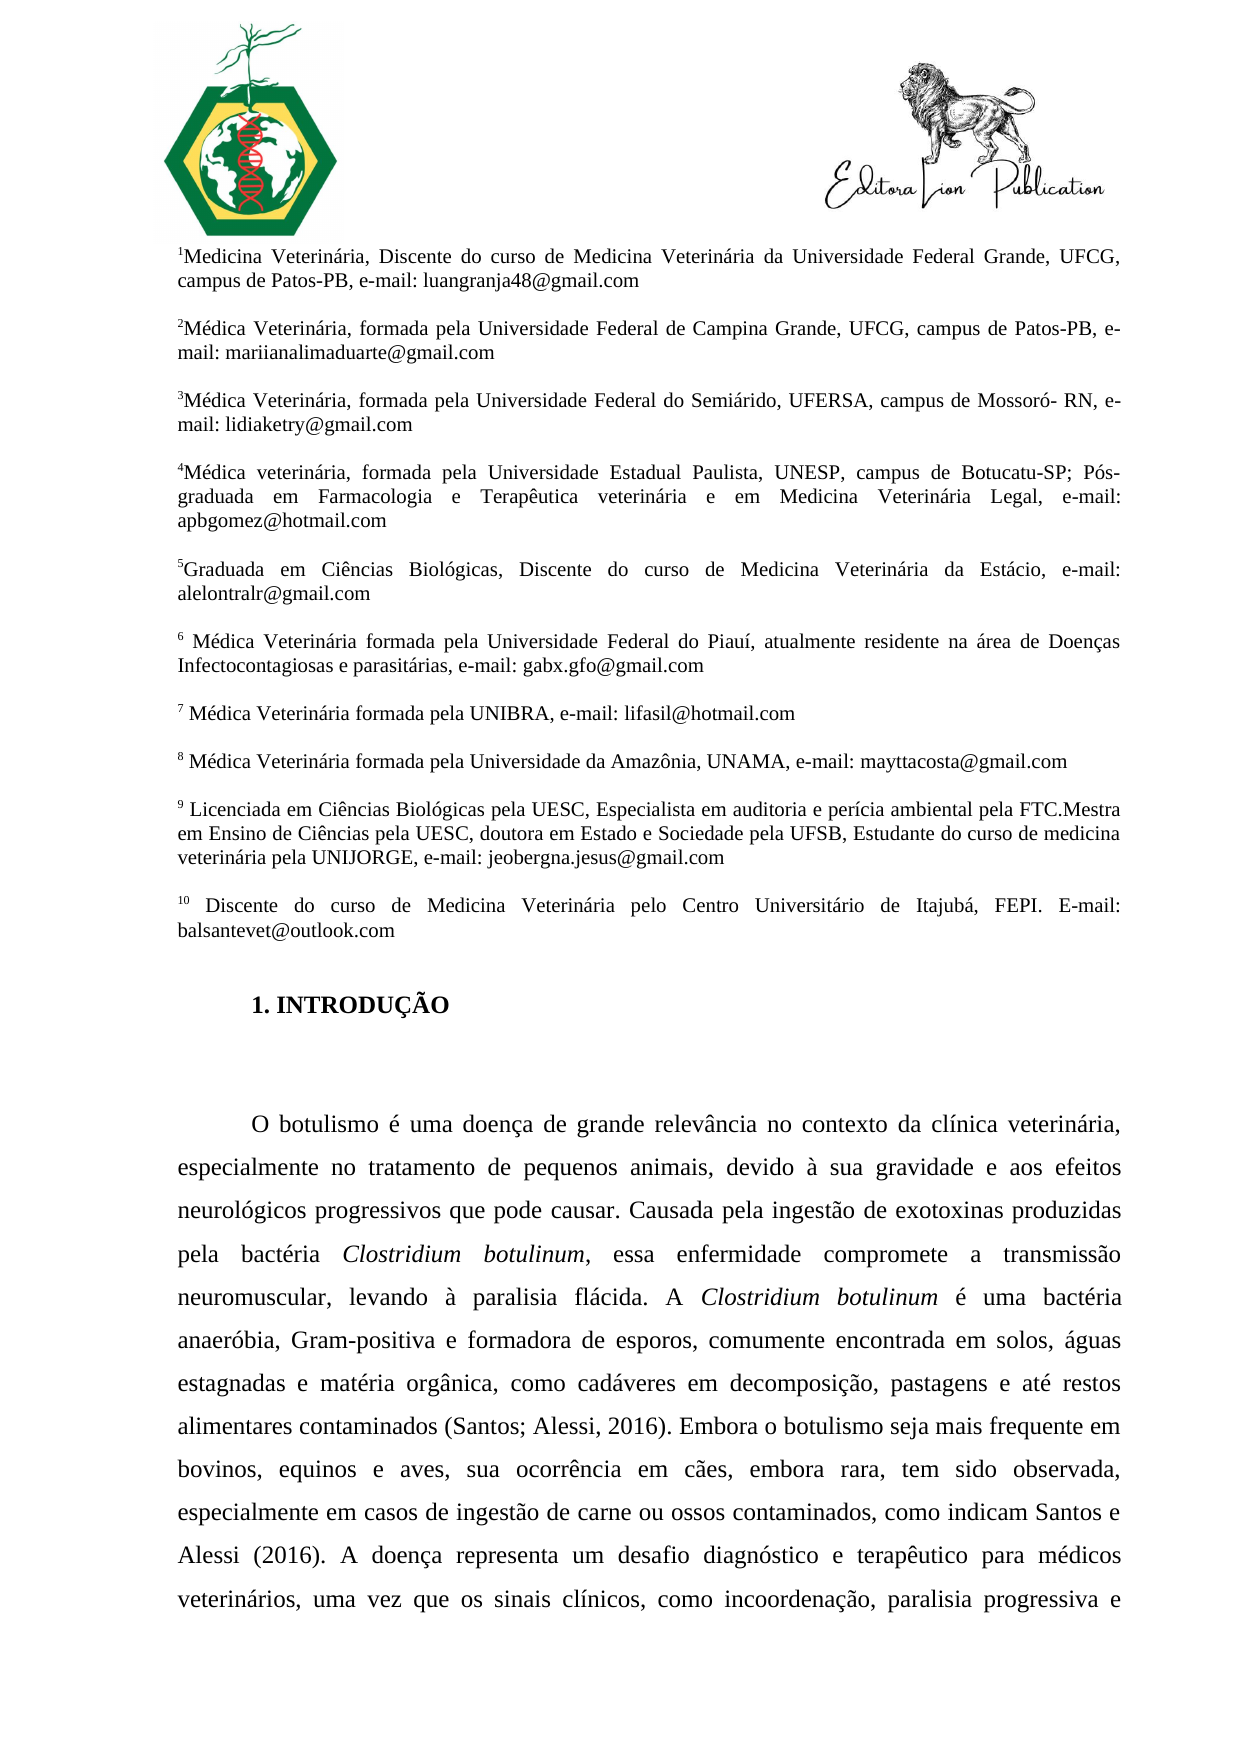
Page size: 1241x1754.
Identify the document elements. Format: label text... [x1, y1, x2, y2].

text 4Médica veterinária, formada pela Universidade Estadual Paulista, UNESP, campus de Botucatu-SP; Pós-graduada em Farmacologia e Terapêutica veterinária e em Medicina Veterinária Legal, e-mail: apbgomez@hotmail.com [177, 460, 1122, 532]
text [177, 1109, 1122, 1612]
text 6 Médica Veterinária formada pela Universidade Federal do Piauí, atualmente residente na área de Doenças Infectocontagiosas e parasitárias, e-mail: gabx.gfo@gmail.com [177, 629, 1122, 677]
text 3Médica Veterinária, formada pela Universidade Federal do Semiárido, UFERSA, campus de Mossoró- RN, e-mail: lidiaketry@gmail.com [177, 388, 1122, 436]
text 7 Médica Veterinária formada pela UNIBRA, e-mail: lifasil@hotmail.com [177, 701, 1122, 725]
text 9 Licenciada em Ciências Biológicas pela UESC, Especialista em auditoria e perícia ambiental pela FTC.Mestra em Ensino de Ciências pela UESC, doutora em Estado e Sociedade pela UFSB, Estudante do curso de medicina veterinária pela UNIJORGE, e-mail: jeobergna.jesus@gmail.com [177, 797, 1122, 869]
text 1. INTRODUÇÃO [177, 990, 1122, 1018]
text 1Medicina Veterinária, Discente do curso de Medicina Veterinária da Universidade Federal Grande, UFCG, campus de Patos-PB, e-mail: luangranja48@gmail.com [177, 177, 1122, 292]
text 10 Discente do curso de Medicina Veterinária pelo Centro Universitário de Itajubá, FEPI. E-mail: balsantevet@outlook.com [177, 893, 1122, 942]
text 8 Médica Veterinária formada pela Universidade da Amazônia, UNAMA, e-mail: mayttacosta@gmail.com [177, 749, 1122, 773]
text 5Graduada em Ciências Biológicas, Discente do curso de Medicina Veterinária da Estácio, e-mail: alelontralr@gmail.com [177, 557, 1122, 605]
text 2Médica Veterinária, formada pela Universidade Federal de Campina Grande, UFCG, campus de Patos-PB, e-mail: mariianalimaduarte@gmail.com [177, 316, 1122, 364]
picture [805, 61, 1123, 216]
